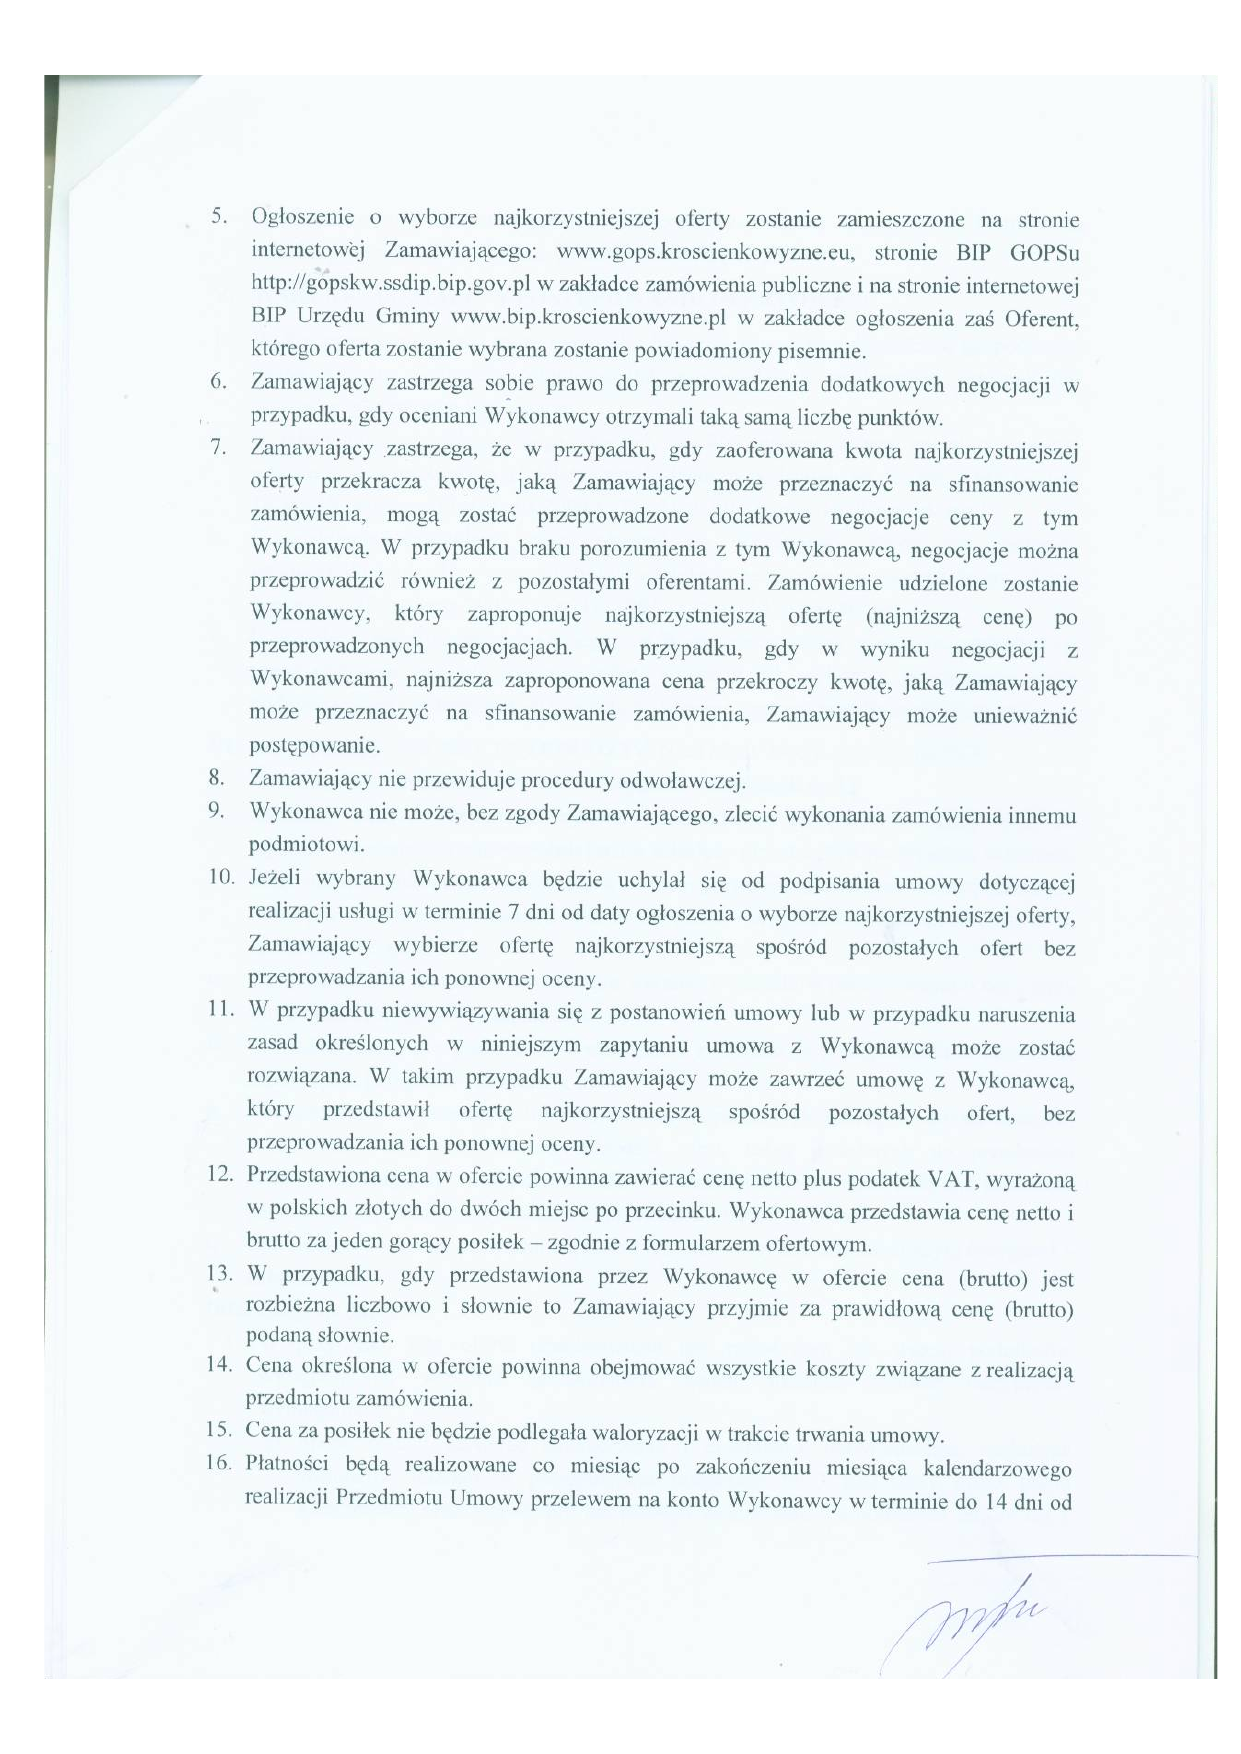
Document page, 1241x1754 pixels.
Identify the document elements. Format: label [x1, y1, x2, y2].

picture [44, 75, 1218, 1679]
